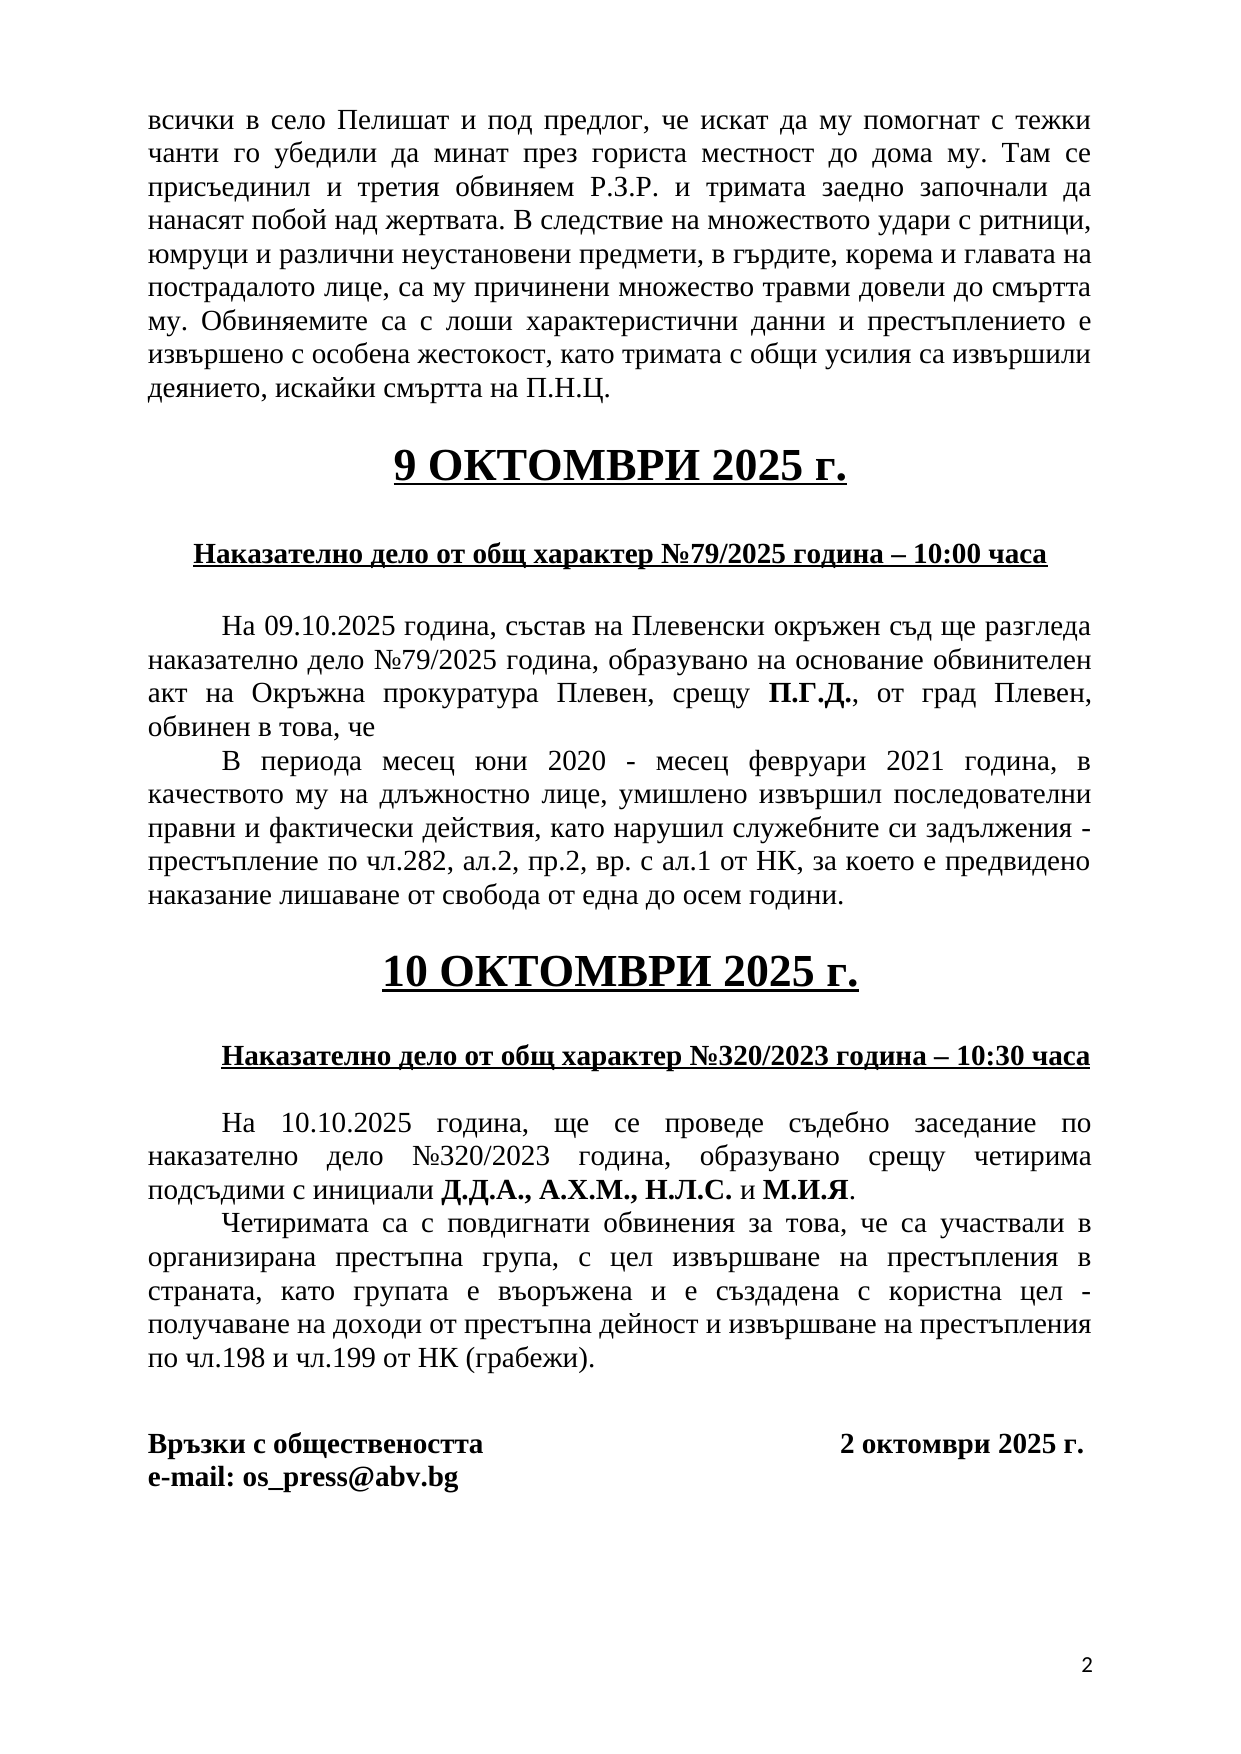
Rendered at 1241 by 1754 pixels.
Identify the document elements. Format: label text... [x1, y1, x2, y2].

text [148, 102, 1092, 404]
text e-mail: os_press@abv.bg [148, 1459, 1092, 1493]
text В периода месец юни 2020 - месец февруари 2021 година, в качеството му на длъжностно лице, умишлено извършил последователни правни и фактически действия, като нарушил служебните си задължения - престъпление по чл.282, ал.2, пр.2, вр. с ал.1 от НК, за което е предвидено наказание лишаване от свобода от една до осем години. [148, 743, 1092, 910]
text На 09.10.2025 година, състав на Плевенски окръжен съд ще разгледа наказателно дело №79/2025 година, образувано на основание обвинителен акт на Окръжна прокуратура Плевен, срещу П.Г.Д., от град Плевен, обвинен в това, че [148, 608, 1092, 743]
text Четиримата са с повдигнати обвинения за това, че са участвали в организирана престъпна група, с цел извършване на престъпления в страната, като групата е въоръжена и е създадена с користна цел - получаване на доходи от престъпна дейност и извършване на престъпления по чл.198 и чл.199 от НК (грабежи). [148, 1206, 1092, 1373]
text Наказателно дело от общ характер №320/2023 година – 10:30 часа [148, 1038, 1092, 1071]
text Връзки с обществеността 2 октомври 2025 г. [148, 1426, 1092, 1459]
text Наказателно дело от общ характер №79/2025 година – 10:00 часа [148, 536, 1092, 570]
text 10 ОКТОМВРИ 2025 г. [148, 944, 1092, 997]
text 9 ОКТОМВРИ 2025 г. [148, 437, 1092, 490]
text На 10.10.2025 година, ще се проведе съдебно заседание по наказателно дело №320/2023 година, образувано срещу четирима подсъдими с инициали Д.Д.А., А.Х.М., Н.Л.С. и М.И.Я. [148, 1105, 1092, 1206]
